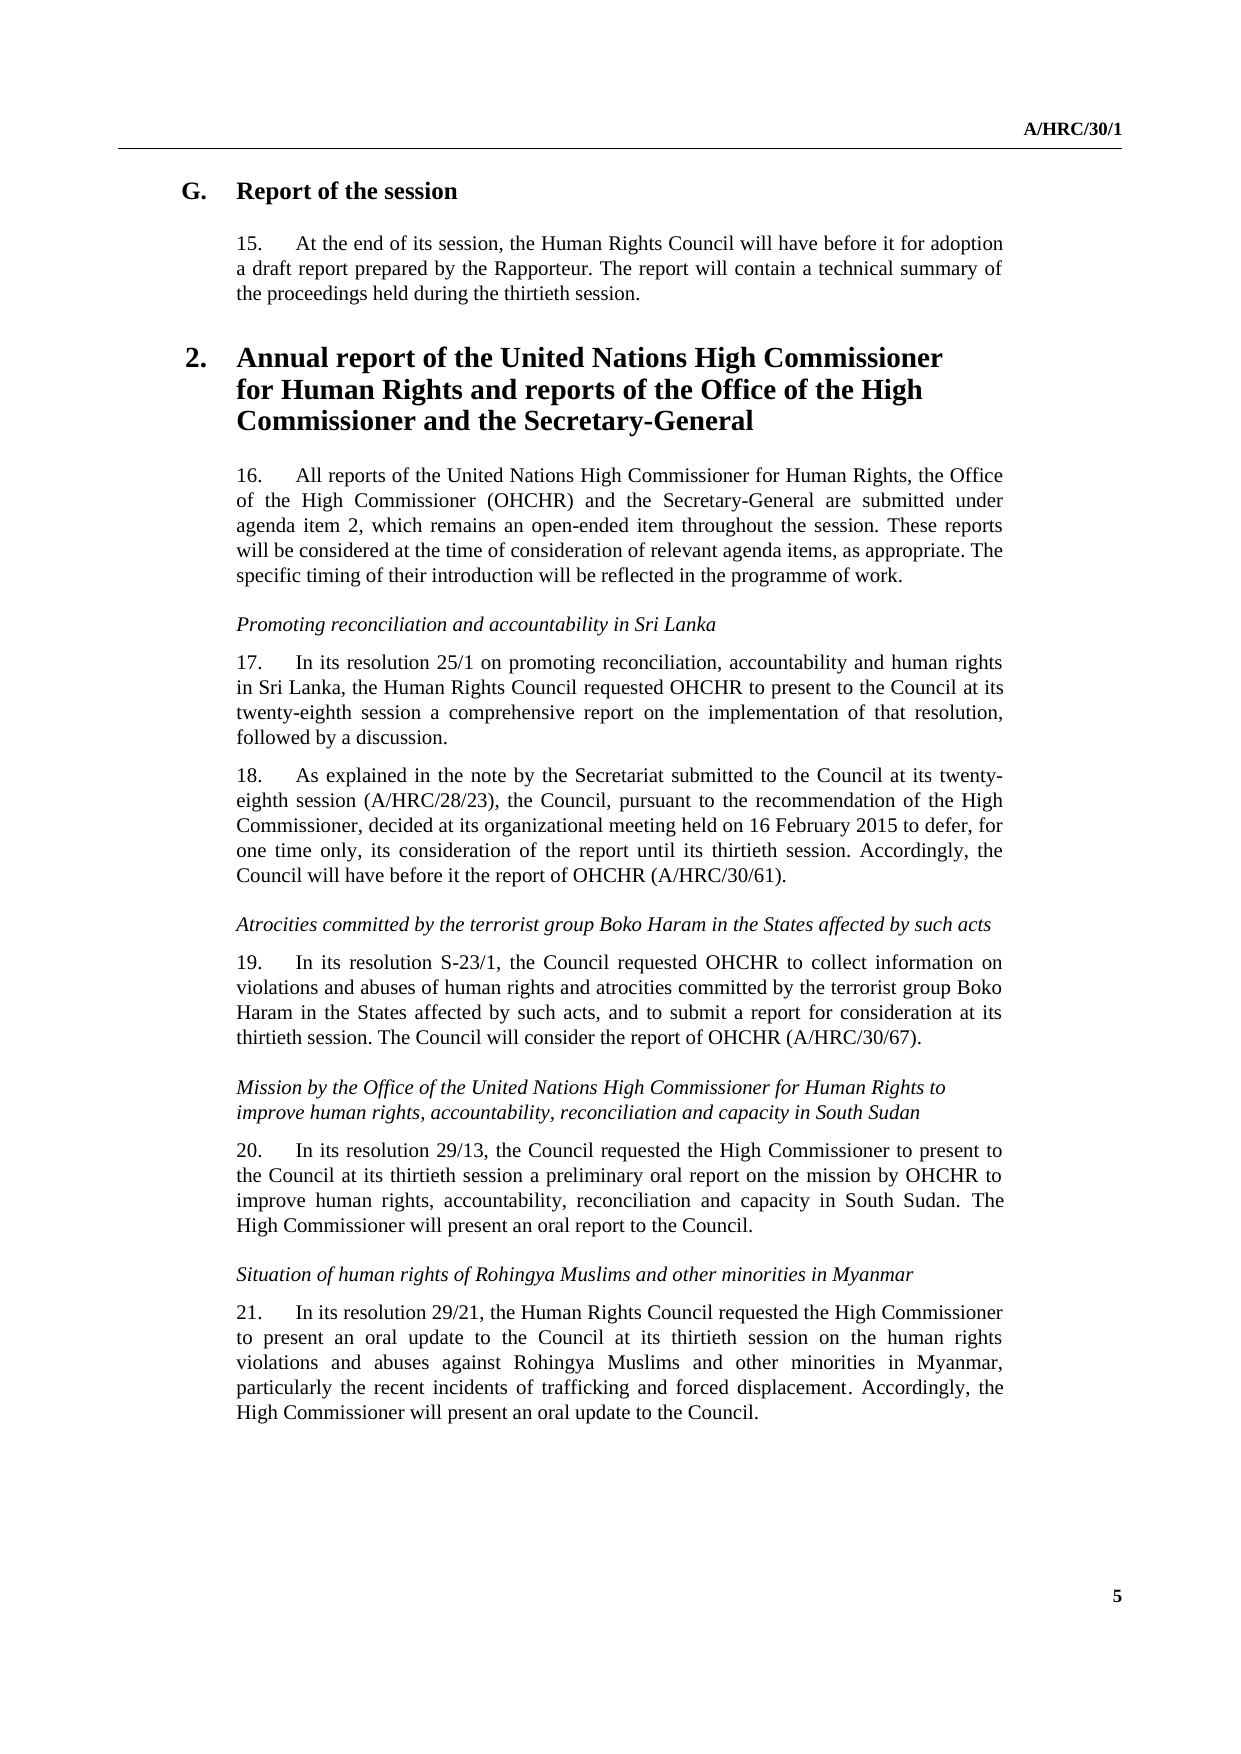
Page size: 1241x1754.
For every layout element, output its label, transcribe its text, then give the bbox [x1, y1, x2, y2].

text Mission by the Office of the United Nations High Commissioner for Human Rights to improve human rights, accountability, reconciliation and capacity in South Sudan [118, 1074, 1004, 1124]
text G. Report of the session [118, 177, 1004, 205]
text 19. In its resolution S-23/1, the Council requested OHCHR to collect information on violations and abuses of human rights and atrocities committed by the terrorist group Boko Haram in the States affected by such acts, and to submit a report for consideration at its thirtieth session. The Council will consider the report of OHCHR (A/HRC/30/67). [236, 949, 1004, 1049]
text Situation of human rights of Rohingya Muslims and other minorities in Myanmar [118, 1262, 1004, 1287]
text 18. As explained in the note by the Secretariat submitted to the Council at its twenty-eighth session (A/HRC/28/23), the Council, pursuant to the recommendation of the High Commissioner, decided at its organizational meeting held on 16 February 2015 to defer, for one time only, its consideration of the report until its thirtieth session. Accordingly, the Council will have before it the report of OHCHR (A/HRC/30/61). [236, 762, 1004, 887]
text 15. At the end of its session, the Human Rights Council will have before it for adoption a draft report prepared by the Rapporteur. The report will contain a technical summary of the proceedings held during the thirtieth session. [236, 230, 1004, 305]
text 2. Annual report of the United Nations High Commissioner for Human Rights and reports of the Office of the High Commissioner and the Secretary-General [118, 343, 1004, 437]
text Promoting reconciliation and accountability in Sri Lanka [118, 612, 1004, 637]
text 20. In its resolution 29/13, the Council requested the High Commissioner to present to the Council at its thirtieth session a preliminary oral report on the mission by OHCHR to improve human rights, accountability, reconciliation and capacity in South Sudan. The High Commissioner will present an oral report to the Council. [236, 1137, 1004, 1237]
text Atrocities committed by the terrorist group Boko Haram in the States affected by such acts [118, 912, 1004, 937]
text 16. All reports of the United Nations High Commissioner for Human Rights, the Office of the High Commissioner (OHCHR) and the Secretary-General are submitted under agenda item 2, which remains an open-ended item throughout the session. These reports will be considered at the time of consideration of relevant agenda items, as appropriate. The specific timing of their introduction will be reflected in the programme of work. [236, 462, 1004, 587]
text 17. In its resolution 25/1 on promoting reconciliation, accountability and human rights in Sri Lanka, the Human Rights Council requested OHCHR to present to the Council at its twenty-eighth session a comprehensive report on the implementation of that resolution, followed by a discussion. [236, 649, 1004, 749]
text 21. In its resolution 29/21, the Human Rights Council requested the High Commissioner to present an oral update to the Council at its thirtieth session on the human rights violations and abuses against Rohingya Muslims and other minorities in Myanmar, particularly the recent incidents of trafficking and forced displacement. Accordingly, the High Commissioner will present an oral update to the Council. [236, 1299, 1004, 1424]
